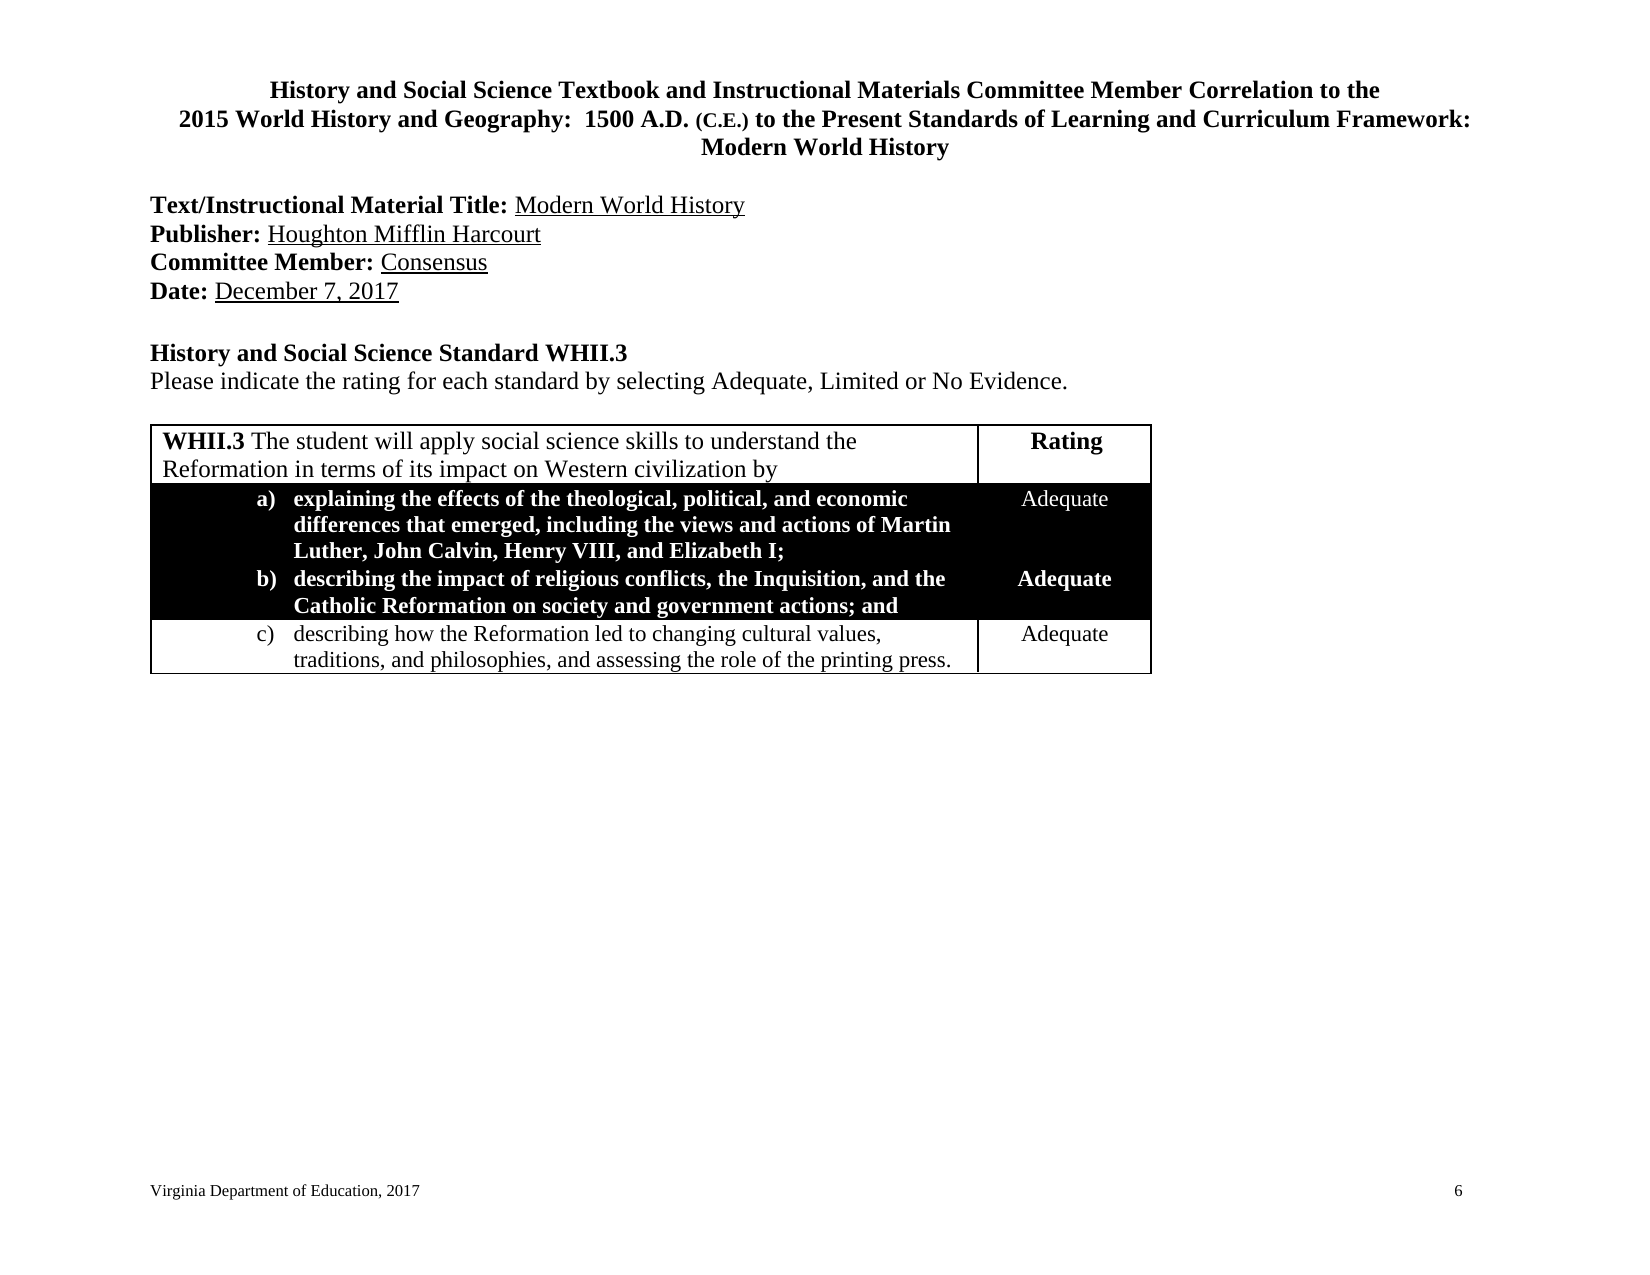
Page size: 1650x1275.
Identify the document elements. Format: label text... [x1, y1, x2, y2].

subtitle History and Social Science Standard WHII.3 [150, 338, 1500, 367]
table_cell Adequate [979, 485, 1150, 564]
table_cell a) explaining the effects of the theological, political, and economic differences that emerged, including the views and actions of Martin Luther, John Calvin, Henry VIII, and Elizabeth I; [152, 485, 977, 564]
table_cell b) describing the impact of religious conflicts, the Inquisition, and the Catholic Reformation on society and government actions; and [152, 566, 977, 618]
table_cell Adequate [979, 566, 1150, 618]
table_cell Adequate [979, 620, 1150, 672]
table_header Rating [979, 426, 1150, 483]
text Please indicate the rating for each standard by selecting Adequate, Limited or No Evidence. [150, 367, 1500, 395]
table_cell c) describing how the Reformation led to changing cultural values, traditions, and philosophies, and assessing the role of the printing press. [152, 620, 977, 672]
table_header WHII.3 The student will apply social science skills to understand the Reformation in terms of its impact on Western civilization by [152, 426, 977, 483]
